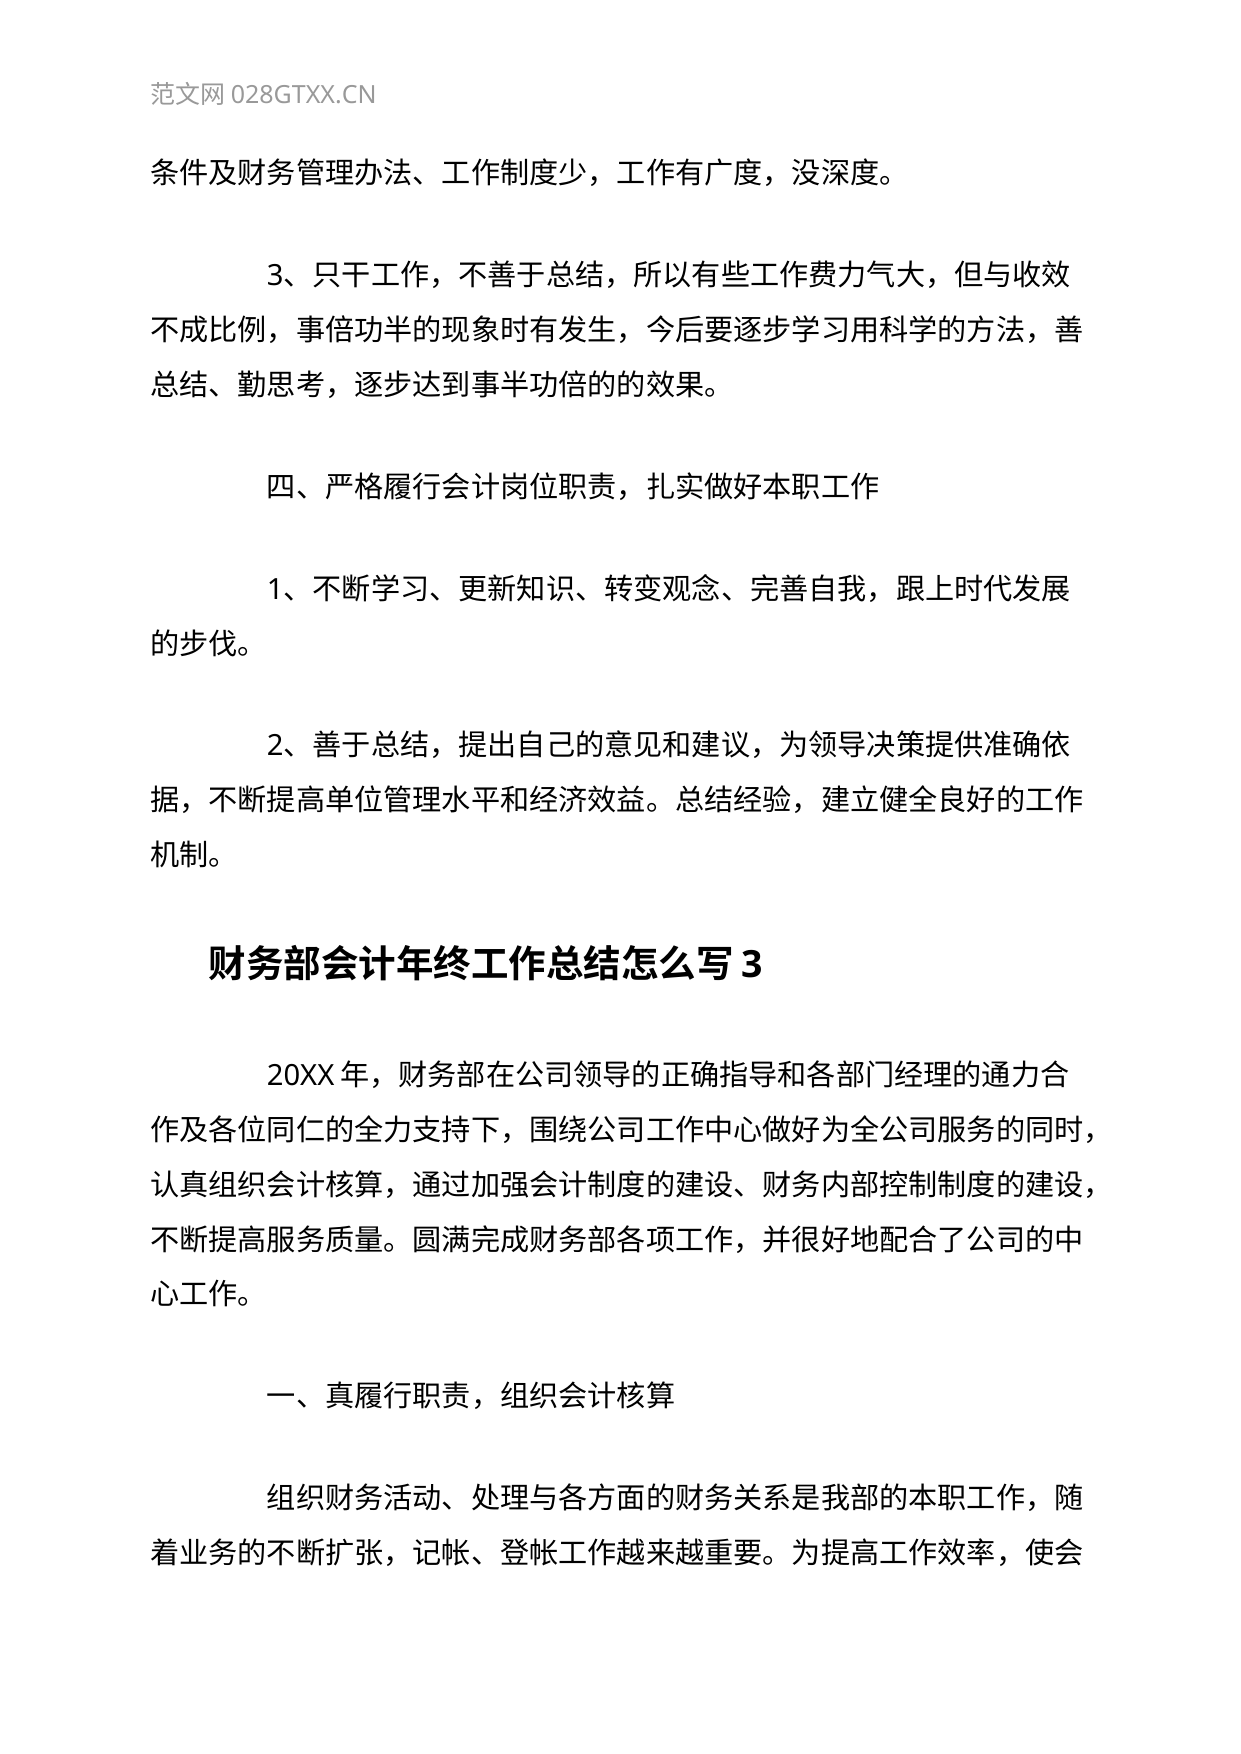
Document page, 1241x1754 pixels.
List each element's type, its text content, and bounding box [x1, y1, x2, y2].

text 3、只干工作，不善于总结，所以有些工作费力气大，但与收效不成比例，事倍功半的现象时有发生，今后要逐步学习用科学的方法，善总结、勤思考，逐步达到事半功倍的的效果。 [150, 252, 1090, 404]
text 四、严格履行会计岗位职责，扎实做好本职工作 [150, 463, 1090, 506]
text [150, 1474, 1090, 1572]
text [150, 150, 1090, 192]
text 一、真履行职责，组织会计核算 [150, 1373, 1090, 1415]
text 2、善于总结，提出自己的意见和建议，为领导决策提供准确依据，不断提高单位管理水平和经济效益。总结经验，建立健全良好的工作机制。 [150, 722, 1090, 874]
text 财务部会计年终工作总结怎么写3 [150, 934, 1090, 988]
text 20XX年，财务部在公司领导的正确指导和各部门经理的通力合作及各位同仁的全力支持下，围绕公司工作中心做好为全公司服务的同时，认真组织会计核算，通过加强会计制度的建设、财务内部控制制度的建设，不断提高服务质量。圆满完成财务部各项工作，并很好地配合了公司的中心工作。 [150, 1051, 1090, 1313]
text 1、不断学习、更新知识、转变观念、完善自我，跟上时代发展的步伐。 [150, 565, 1090, 662]
